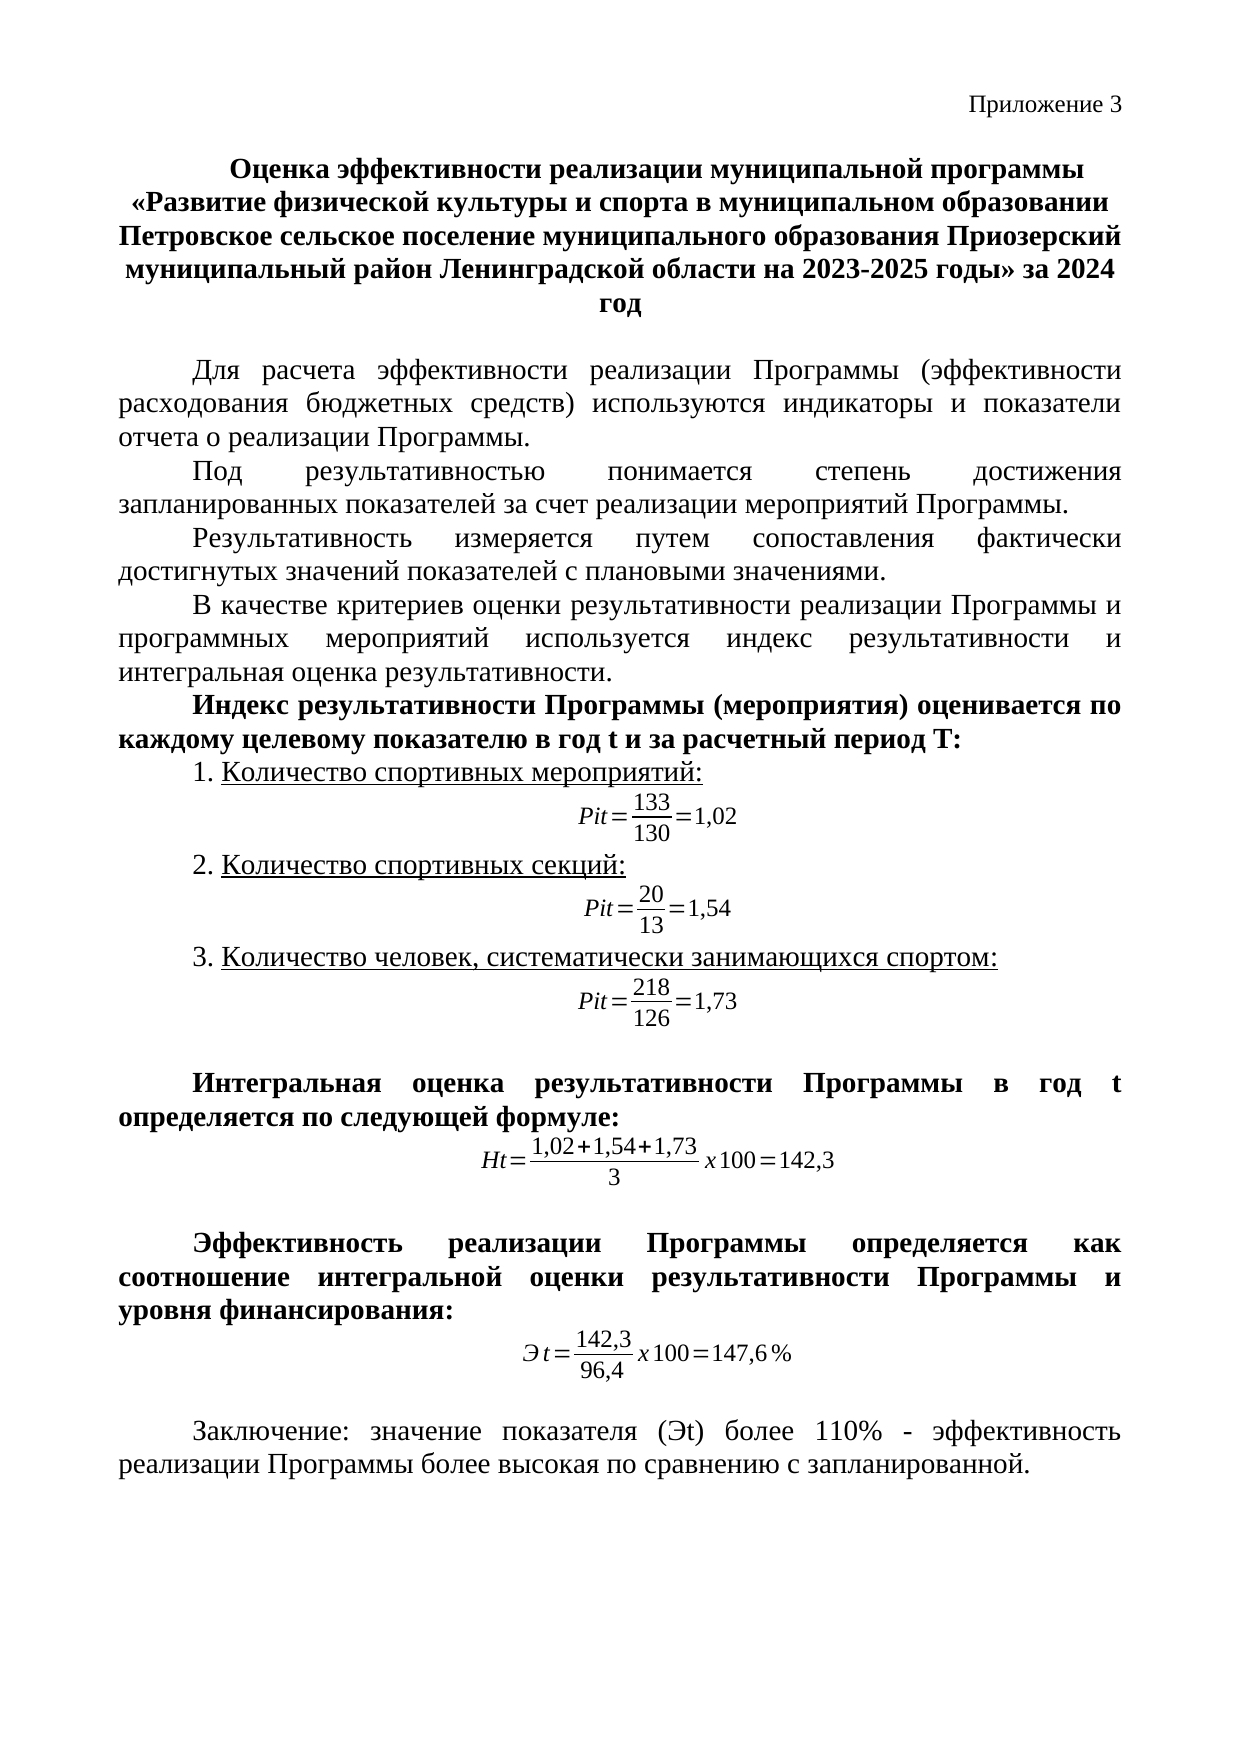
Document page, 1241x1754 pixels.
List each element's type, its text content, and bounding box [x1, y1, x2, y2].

text 2. Количество спортивных секций: [118, 847, 1122, 881]
text Под результативностью понимается степень достижения запланированных показателей за счет реализации мероприятий Программы. [118, 453, 1122, 520]
text В качестве критериев оценки результативности реализации Программы и программных мероприятий используется индекс результативности и интегральная оценка результативности. [118, 587, 1122, 687]
text Интегральная оценка результативности Программы в год t определяется по следующей формуле: [118, 1066, 1122, 1133]
text Оценка эффективности реализации муниципальной программы «Развитие физической культуры и спорта в муниципальном образовании Петровское сельское поселение муниципального образования Приозерский муниципальный район Ленинградской области на 2023-2025 годы» за 2024 год [118, 151, 1122, 318]
text Для расчета эффективности реализации Программы (эффективности расходования бюджетных средств) используются индикаторы и показатели отчета о реализации Программы. [118, 352, 1122, 453]
text Эффективность реализации Программы определяется как соотношение интегральной оценки результативности Программы и уровня финансирования: [118, 1225, 1122, 1326]
text Приложение 3 [59, 89, 1122, 117]
text Заключение: значение показателя (Эt) более 110% - эффективность реализации Программы более высокая по сравнению с запланированной. [118, 1413, 1122, 1480]
text 1. Количество спортивных мероприятий: [118, 754, 1122, 788]
text Результативность измеряется путем сопоставления фактически достигнутых значений показателей с плановыми значениями. [118, 520, 1122, 587]
text Индекс результативности Программы (мероприятия) оценивается по каждому целевому показателю в год t и за расчетный период T: [118, 687, 1122, 754]
text 3. Количество человек, систематически занимающихся спортом: [118, 939, 1122, 973]
